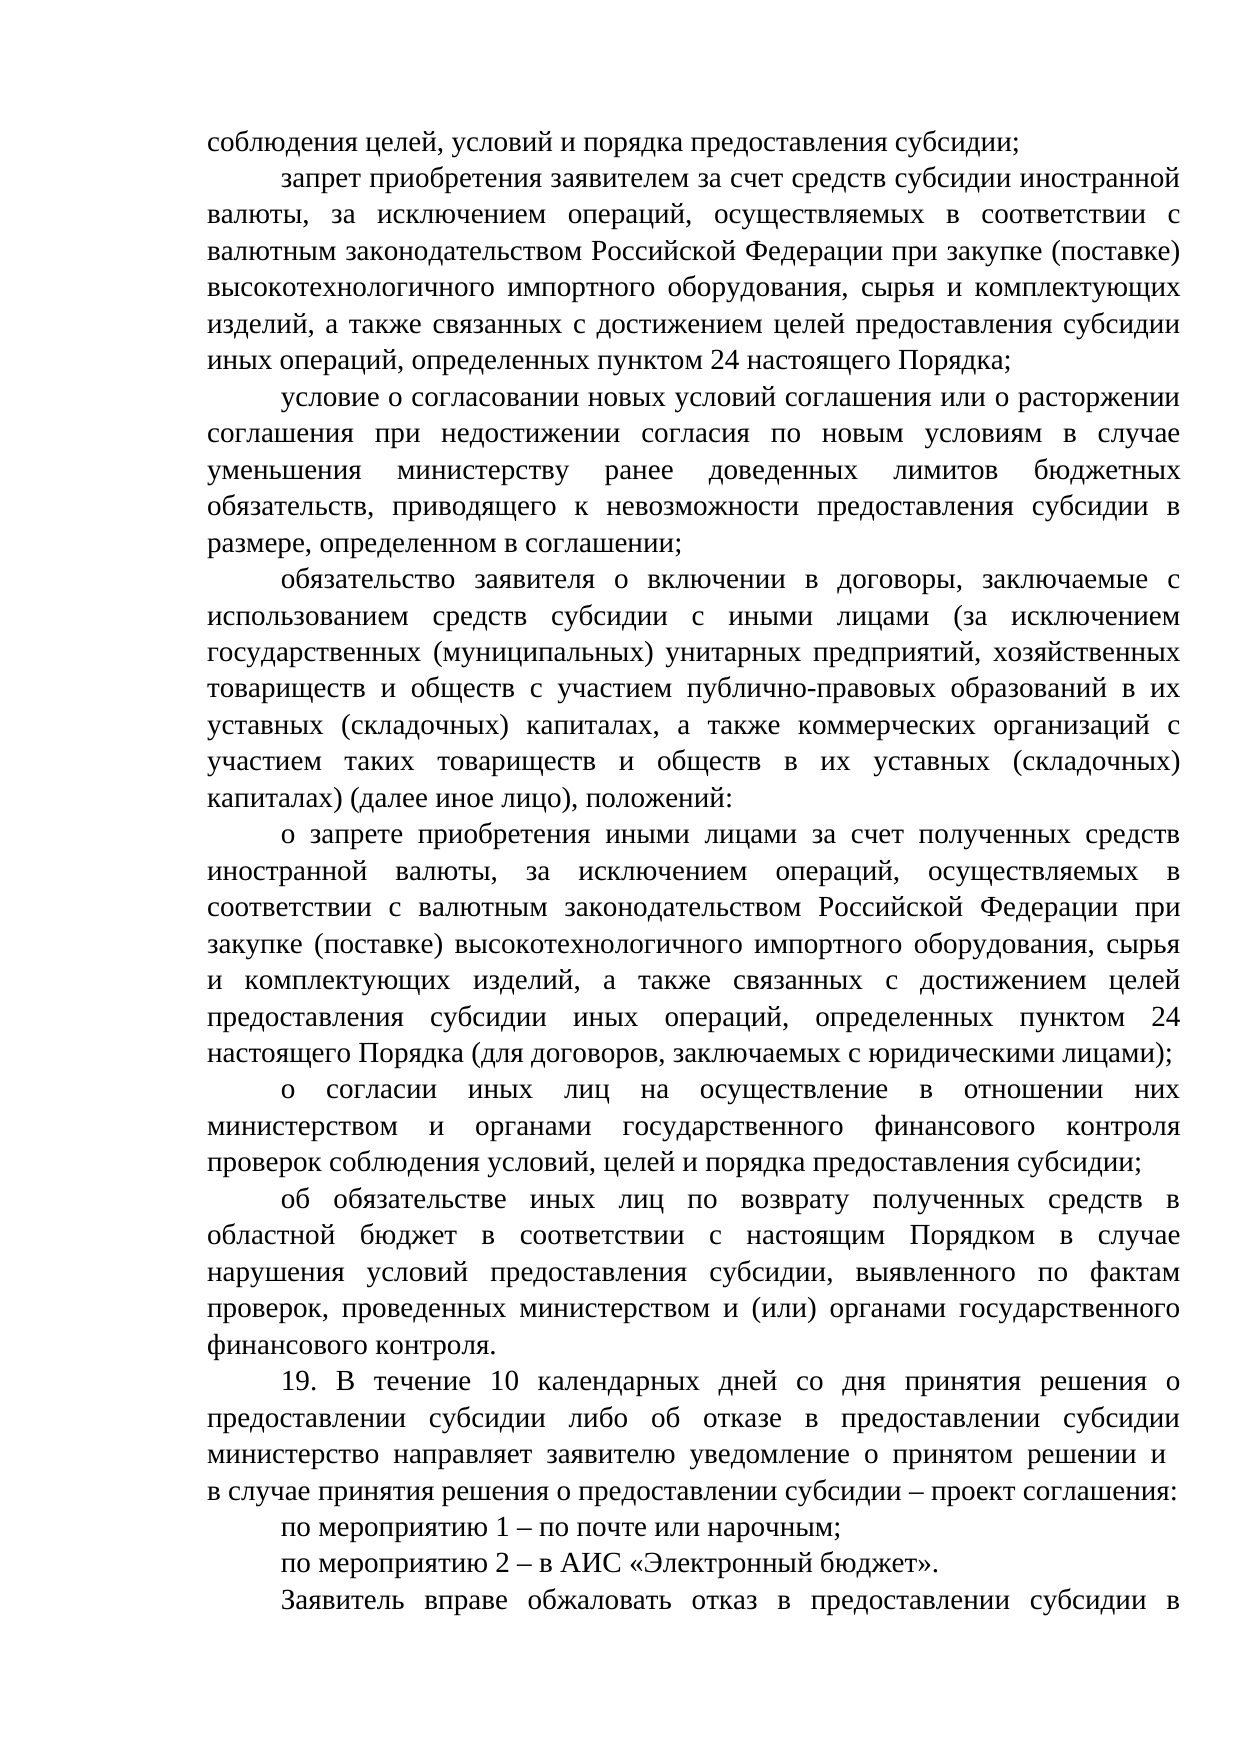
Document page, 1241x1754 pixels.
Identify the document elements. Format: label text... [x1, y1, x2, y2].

text обязательство заявителя о включении в договоры, заключаемые с использованием средств субсидии с иными лицами (за исключением государственных (муниципальных) унитарных предприятий, хозяйственных товариществ и обществ с участием публично-правовых образований в их уставных (складочных) капиталах, а также коммерческих организаций с участием таких товариществ и обществ в их уставных (складочных) капиталах) (далее иное лицо), положений: [207, 558, 1181, 813]
text запрет приобретения заявителем за счет средств субсидии иностранной валюты, за исключением операций, осуществляемых в соответствии с валютным законодательством Российской Федерации при закупке (поставке) высокотехнологичного импортного оборудования, сырья и комплектующих изделий, а также связанных с достижением целей предоставления субсидии иных операций, определенных пунктом 24 настоящего Порядка; [207, 157, 1181, 376]
text об обязательстве иных лиц по возврату полученных средств в областной бюджет в соответствии с настоящим Порядком в случае нарушения условий предоставления субсидии, выявленного по фактам проверок, проведенных министерством и (или) органами государственного финансового контроля. [207, 1178, 1181, 1360]
text о запрете приобретения иными лицами за счет полученных средств иностранной валюты, за исключением операций, осуществляемых в соответствии с валютным законодательством Российской Федерации при закупке (поставке) высокотехнологичного импортного оборудования, сырья и комплектующих изделий, а также связанных с достижением целей предоставления субсидии иных операций, определенных пунктом 24 настоящего Порядка (для договоров, заключаемых с юридическими лицами); [207, 813, 1181, 1069]
text по мероприятию 2 – в АИС «Электронный бюджет». [207, 1543, 1181, 1579]
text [207, 118, 1181, 157]
text 19. В течение 10 календарных дней со дня принятия решения о предоставлении субсидии либо об отказе в предоставлении субсидии министерство направляет заявителю уведомление о принятом решении и в случае принятия решения о предоставлении субсидии – проект соглашения: [207, 1360, 1181, 1506]
text о согласии иных лиц на осуществление в отношении них министерством и органами государственного финансового контроля проверок соблюдения условий, целей и порядка предоставления субсидии; [207, 1069, 1181, 1178]
text условие о согласовании новых условий соглашения или о расторжении соглашения при недостижении согласия по новым условиям в случае уменьшения министерству ранее доведенных лимитов бюджетных обязательств, приводящего к невозможности предоставления субсидии в размере, определенном в соглашении; [207, 376, 1181, 558]
text по мероприятию 1 – по почте или нарочным; [207, 1506, 1181, 1543]
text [207, 1579, 1181, 1616]
